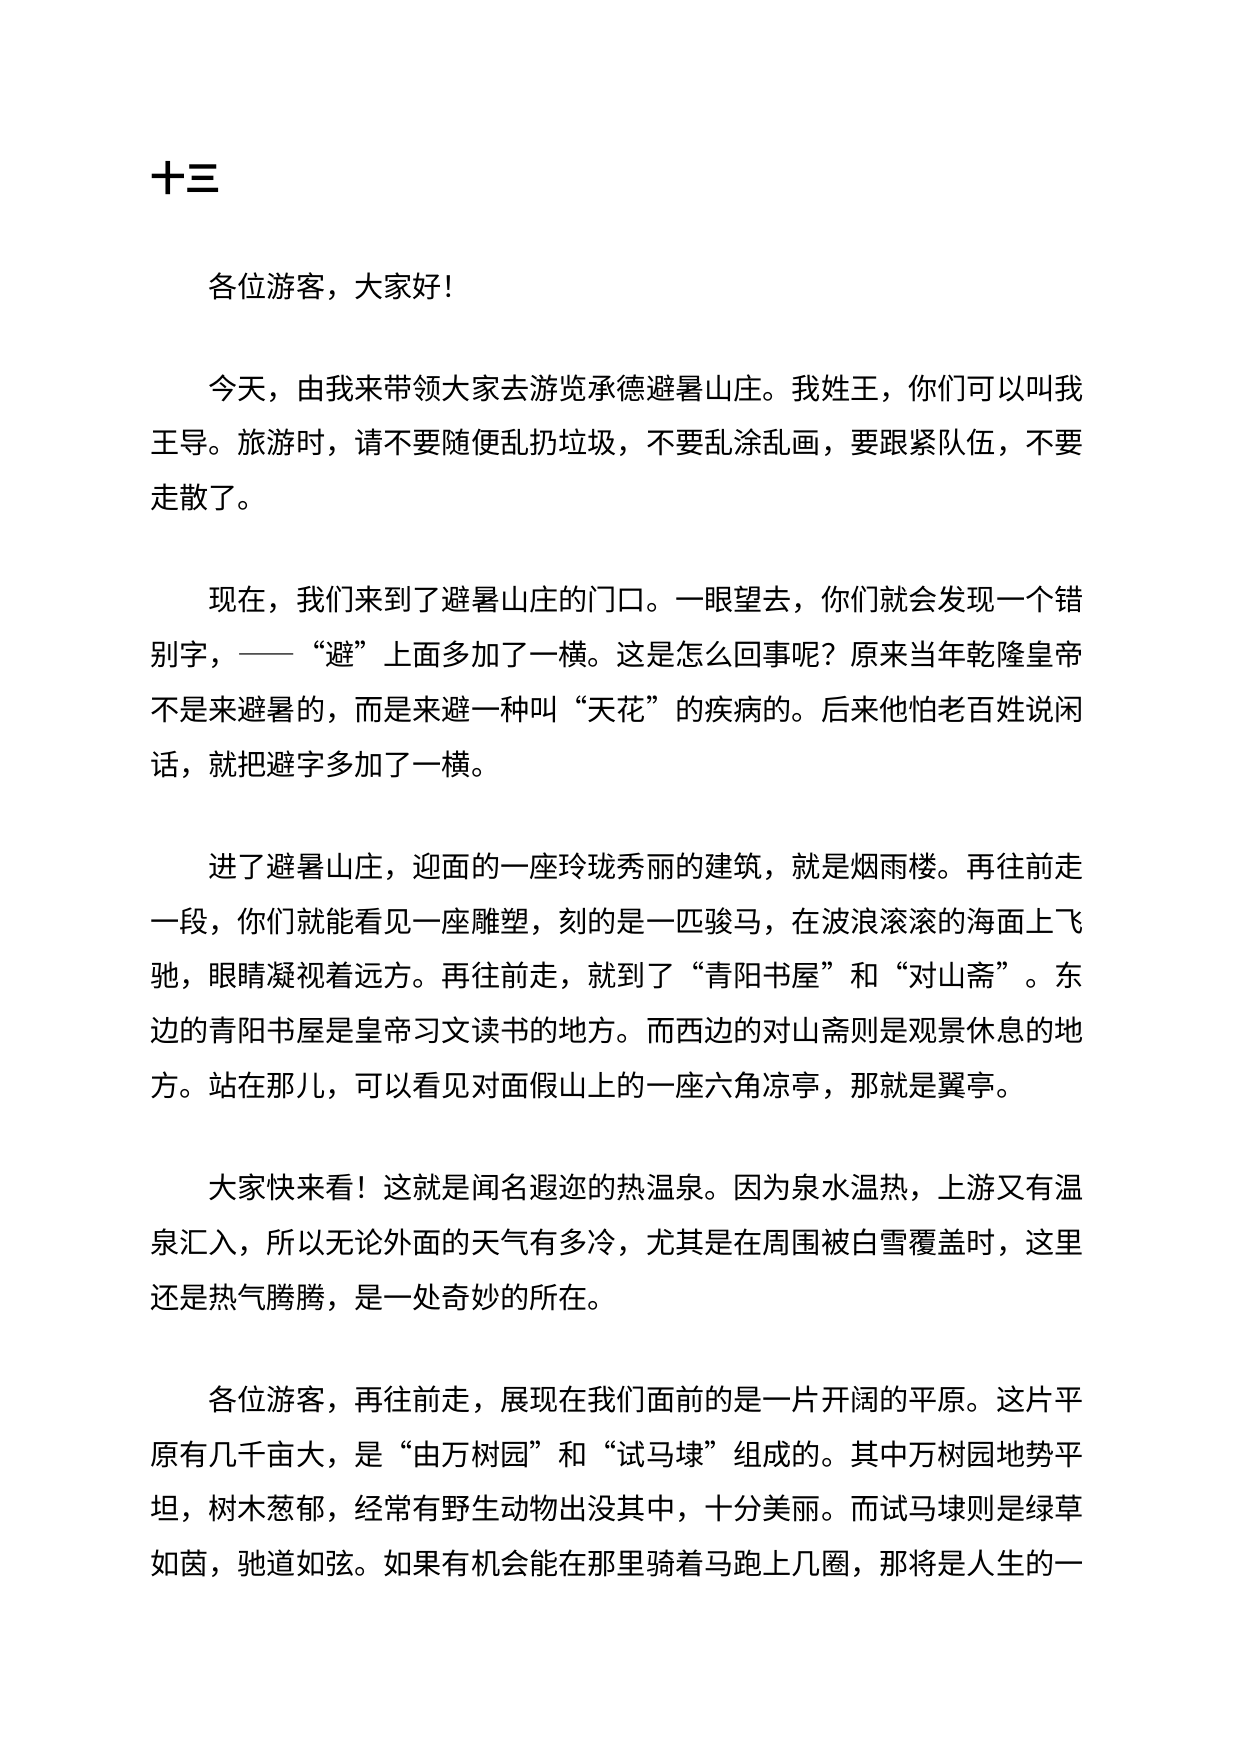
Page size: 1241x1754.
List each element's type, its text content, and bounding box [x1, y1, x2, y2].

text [150, 150, 1090, 201]
text 进了避暑山庄，迎面的一座玲珑秀丽的建筑，就是烟雨楼。再往前走一段，你们就能看见一座雕塑，刻的是一匹骏马，在波浪滚滚的海面上飞驰，眼睛凝视着远方。再往前走，就到了“青阳书屋”和“对山斋”。东边的青阳书屋是皇帝习文读书的地方。而西边的对山斋则是观景休息的地方。站在那儿，可以看见对面假山上的一座六角凉亭，那就是翼亭。 [150, 843, 1090, 1105]
text 大家快来看！这就是闻名遐迩的热温泉。因为泉水温热，上游又有温泉汇入，所以无论外面的天气有多冷，尤其是在周围被白雪覆盖时，这里还是热气腾腾，是一处奇妙的所在。 [150, 1164, 1090, 1317]
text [150, 1376, 1090, 1583]
text 各位游客，大家好！ [150, 263, 1090, 306]
text 今天，由我来带领大家去游览承德避暑山庄。我姓王，你们可以叫我王导。旅游时，请不要随便乱扔垃圾，不要乱涂乱画，要跟紧队伍，不要走散了。 [150, 365, 1090, 517]
text 现在，我们来到了避暑山庄的门口。一眼望去，你们就会发现一个错别字，——“避”上面多加了一横。这是怎么回事呢？原来当年乾隆皇帝不是来避暑的，而是来避一种叫“天花”的疾病的。后来他怕老百姓说闲话，就把避字多加了一横。 [150, 577, 1090, 784]
